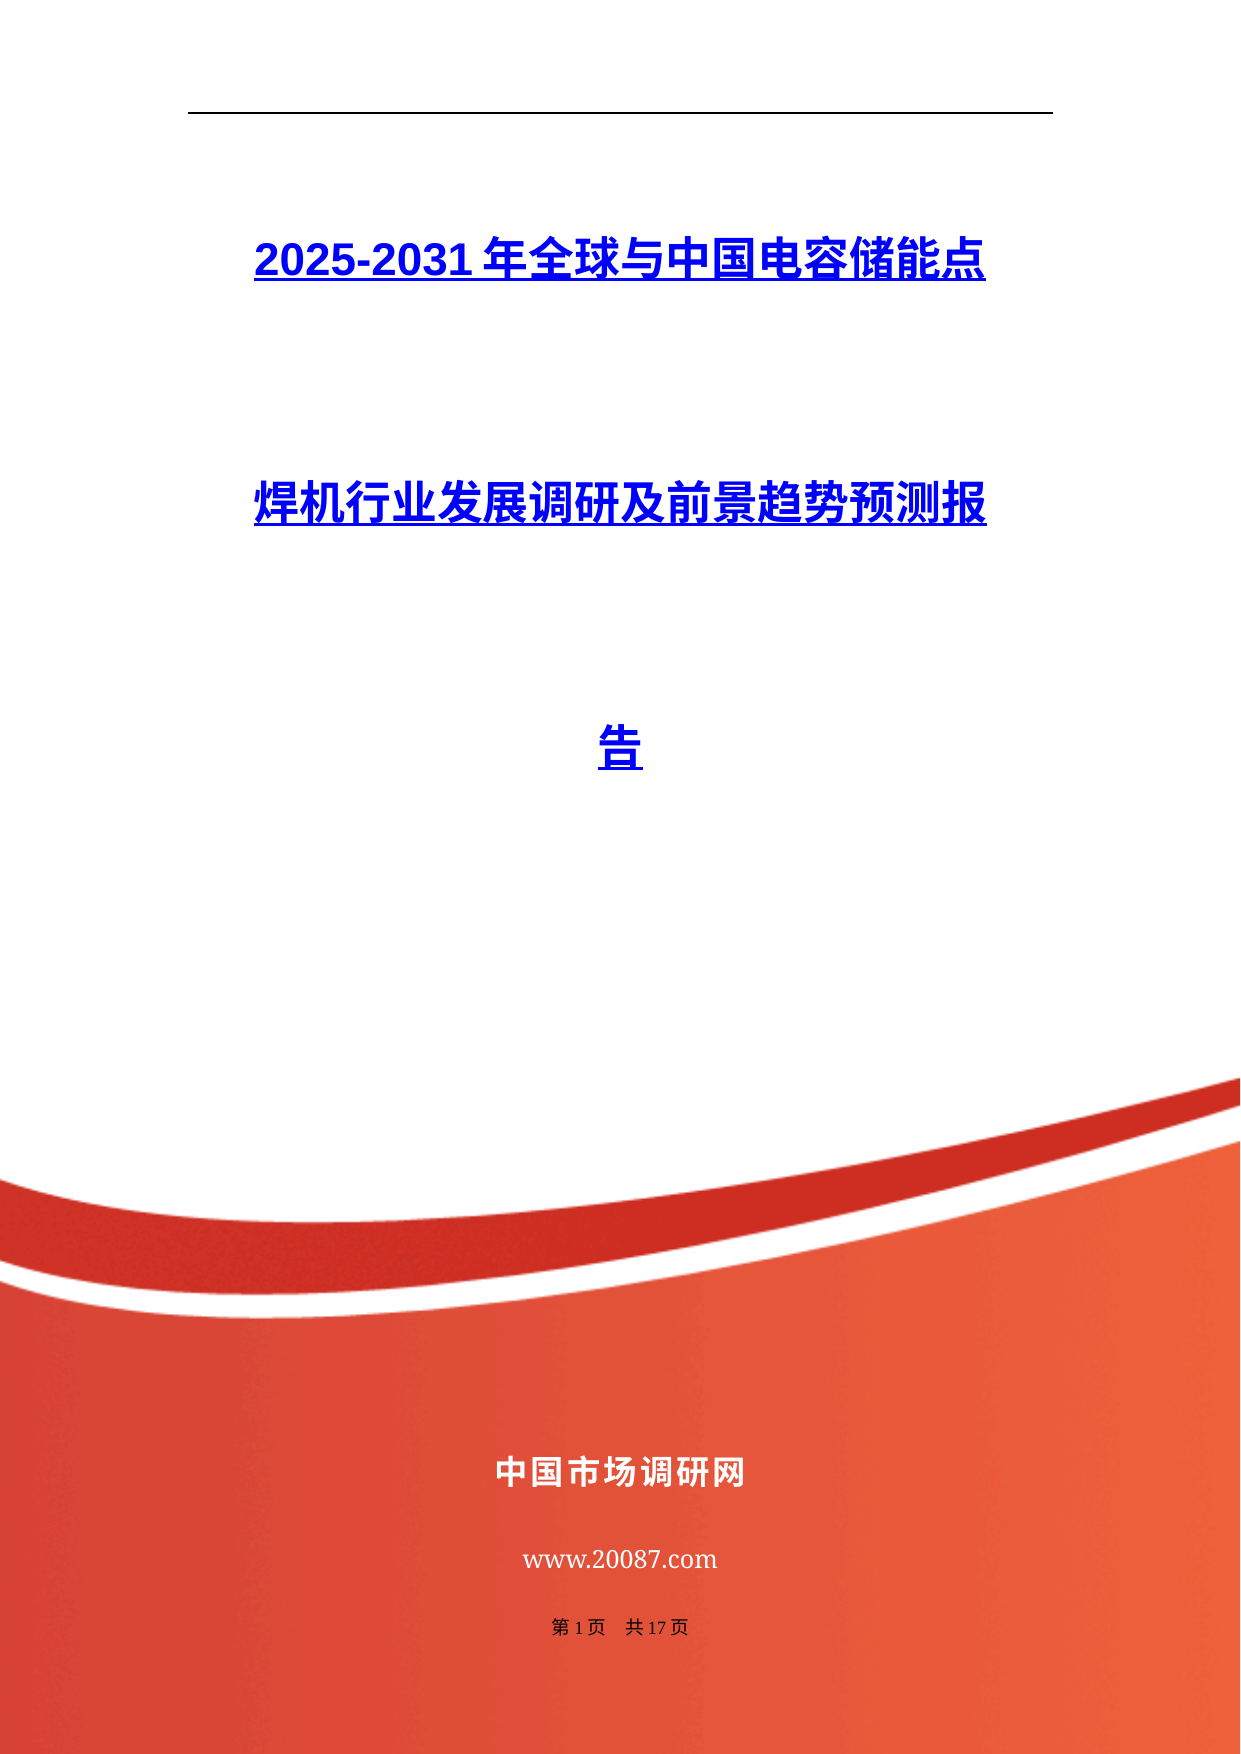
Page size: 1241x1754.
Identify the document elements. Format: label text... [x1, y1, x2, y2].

subtitle 中国市场调研网 [187, 1437, 1053, 1502]
table_header 2025-2031年全球与中国电容储能点焊机行业发展调研及前景趋势预测报告 [188, 207, 1053, 871]
text www.20087.com [187, 1526, 1053, 1591]
picture [0, 1006, 1241, 1754]
